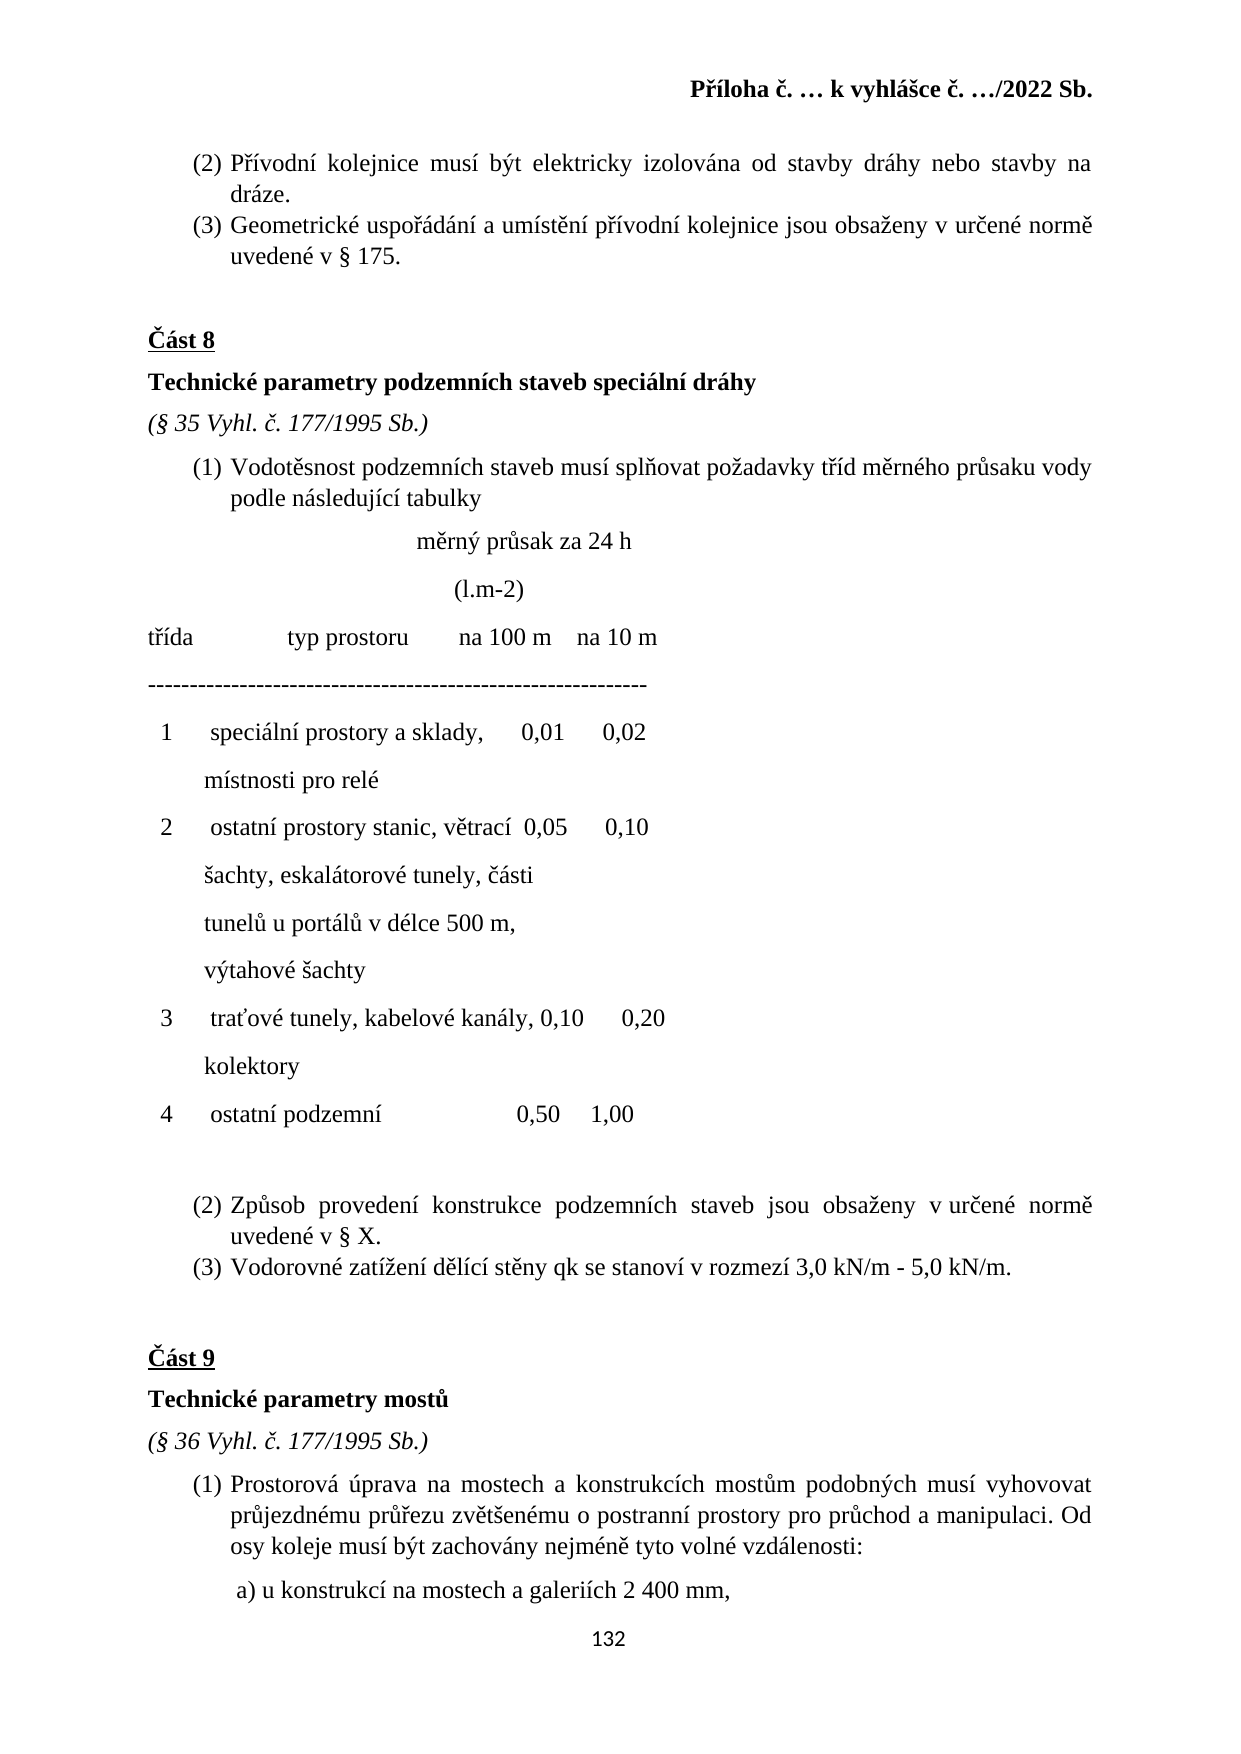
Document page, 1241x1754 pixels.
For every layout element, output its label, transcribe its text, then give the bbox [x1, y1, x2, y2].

text tunelů u portálů v délce 500 m, [148, 908, 1093, 937]
text měrný průsak za 24 h [148, 526, 1093, 555]
text Technické parametry podzemních staveb speciální dráhy [148, 367, 1093, 396]
text 4 ostatní podzemní 0,50 1,00 [148, 1099, 1093, 1127]
list Přívodní kolejnice musí být elektricky izolována od stavby dráhy nebo stavby na dráze. [193, 148, 1093, 207]
text místnosti pro relé [148, 765, 1093, 793]
text (§ 35 Vyhl. č. 177/1995 Sb.) [148, 408, 1093, 437]
text kolektory [148, 1051, 1093, 1080]
text Část 8 [148, 326, 1093, 354]
text výtahové šachty [148, 956, 1093, 984]
text (§ 36 Vyhl. č. 177/1995 Sb.) [148, 1426, 1093, 1454]
text 2 ostatní prostory stanic, větrací 0,05 0,10 [148, 812, 1093, 841]
list Vodotěsnost podzemních staveb musí splňovat požadavky tříd měrného průsaku vody podle následující tabulky [193, 452, 1093, 511]
text šachty, eskalátorové tunely, části [148, 860, 1093, 889]
list Způsob provedení konstrukce podzemních staveb jsou obsaženy v určené normě uvedené v § X. [193, 1190, 1093, 1250]
text ------------------------------------------------------------ [148, 669, 1093, 698]
text Technické parametry mostů [148, 1384, 1093, 1413]
list Vodorovné zatížení dělící stěny qk se stanoví v rozmezí 3,0 kN/m - 5,0 kN/m. [193, 1252, 1093, 1281]
text třída typ prostoru na 100 m na 10 m [148, 622, 1093, 650]
list Geometrické uspořádání a umístění přívodní kolejnice jsou obsaženy v určené normě uvedené v § 175. [193, 210, 1093, 269]
text 3 traťové tunely, kabelové kanály, 0,10 0,20 [148, 1003, 1093, 1032]
text a) u konstrukcí na mostech a galeriích 2 400 mm, [148, 1575, 1093, 1604]
text Část 9 [148, 1343, 1093, 1372]
text (l.m-2) [148, 574, 1093, 603]
list Prostorová úprava na mostech a konstrukcích mostům podobných musí vyhovovat průjezdnému průřezu zvětšenému o postranní prostory pro průchod a manipulaci. Od osy koleje musí být zachovány nejméně tyto volné vzdálenosti: [193, 1469, 1093, 1560]
text 1 speciální prostory a sklady, 0,01 0,02 [148, 717, 1093, 746]
